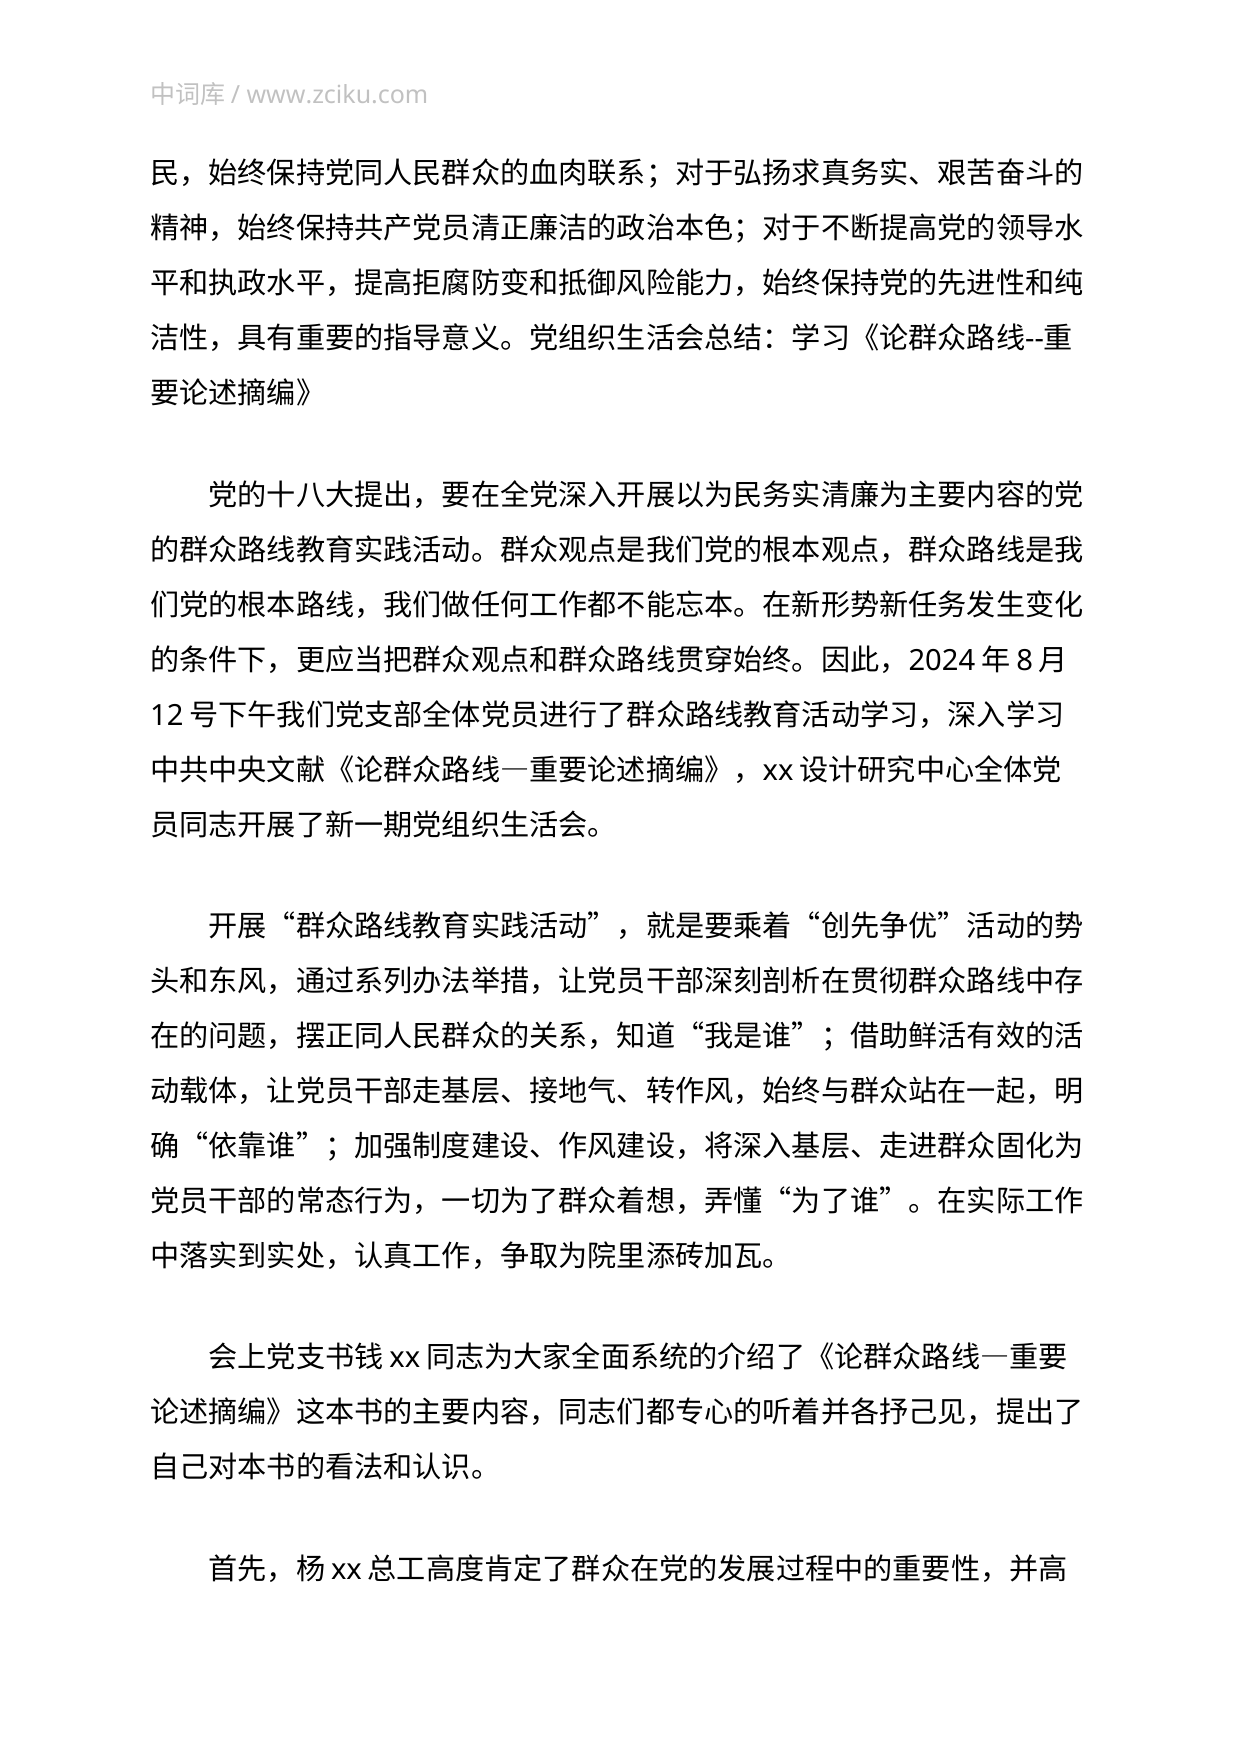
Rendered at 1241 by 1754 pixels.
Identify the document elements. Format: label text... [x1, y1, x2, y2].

text 党的十八大提出，要在全党深入开展以为民务实清廉为主要内容的党的群众路线教育实践活动。群众观点是我们党的根本观点，群众路线是我们党的根本路线，我们做任何工作都不能忘本。在新形势新任务发生变化的条件下，更应当把群众观点和群众路线贯穿始终。因此，2024年8月12号下午我们党支部全体党员进行了群众路线教育活动学习，深入学习中共中央文献《论群众路线—重要论述摘编》，xx设计研究中心全体党员同志开展了新一期党组织生活会。 [150, 471, 1090, 843]
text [150, 1546, 1090, 1588]
text 会上党支书钱xx同志为大家全面系统的介绍了《论群众路线—重要论述摘编》这本书的主要内容，同志们都专心的听着并各抒己见，提出了自己对本书的看法和认识。 [150, 1334, 1090, 1486]
text 开展“群众路线教育实践活动”，就是要乘着“创先争优”活动的势头和东风，通过系列办法举措，让党员干部深刻剖析在贯彻群众路线中存在的问题，摆正同人民群众的关系，知道“我是谁”；借助鲜活有效的活动载体，让党员干部走基层、接地气、转作风，始终与群众站在一起，明确“依靠谁”；加强制度建设、作风建设，将深入基层、走进群众固化为党员干部的常态行为，一切为了群众着想，弄懂“为了谁”。在实际工作中落实到实处，认真工作，争取为院里添砖加瓦。 [150, 903, 1090, 1274]
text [150, 150, 1090, 412]
